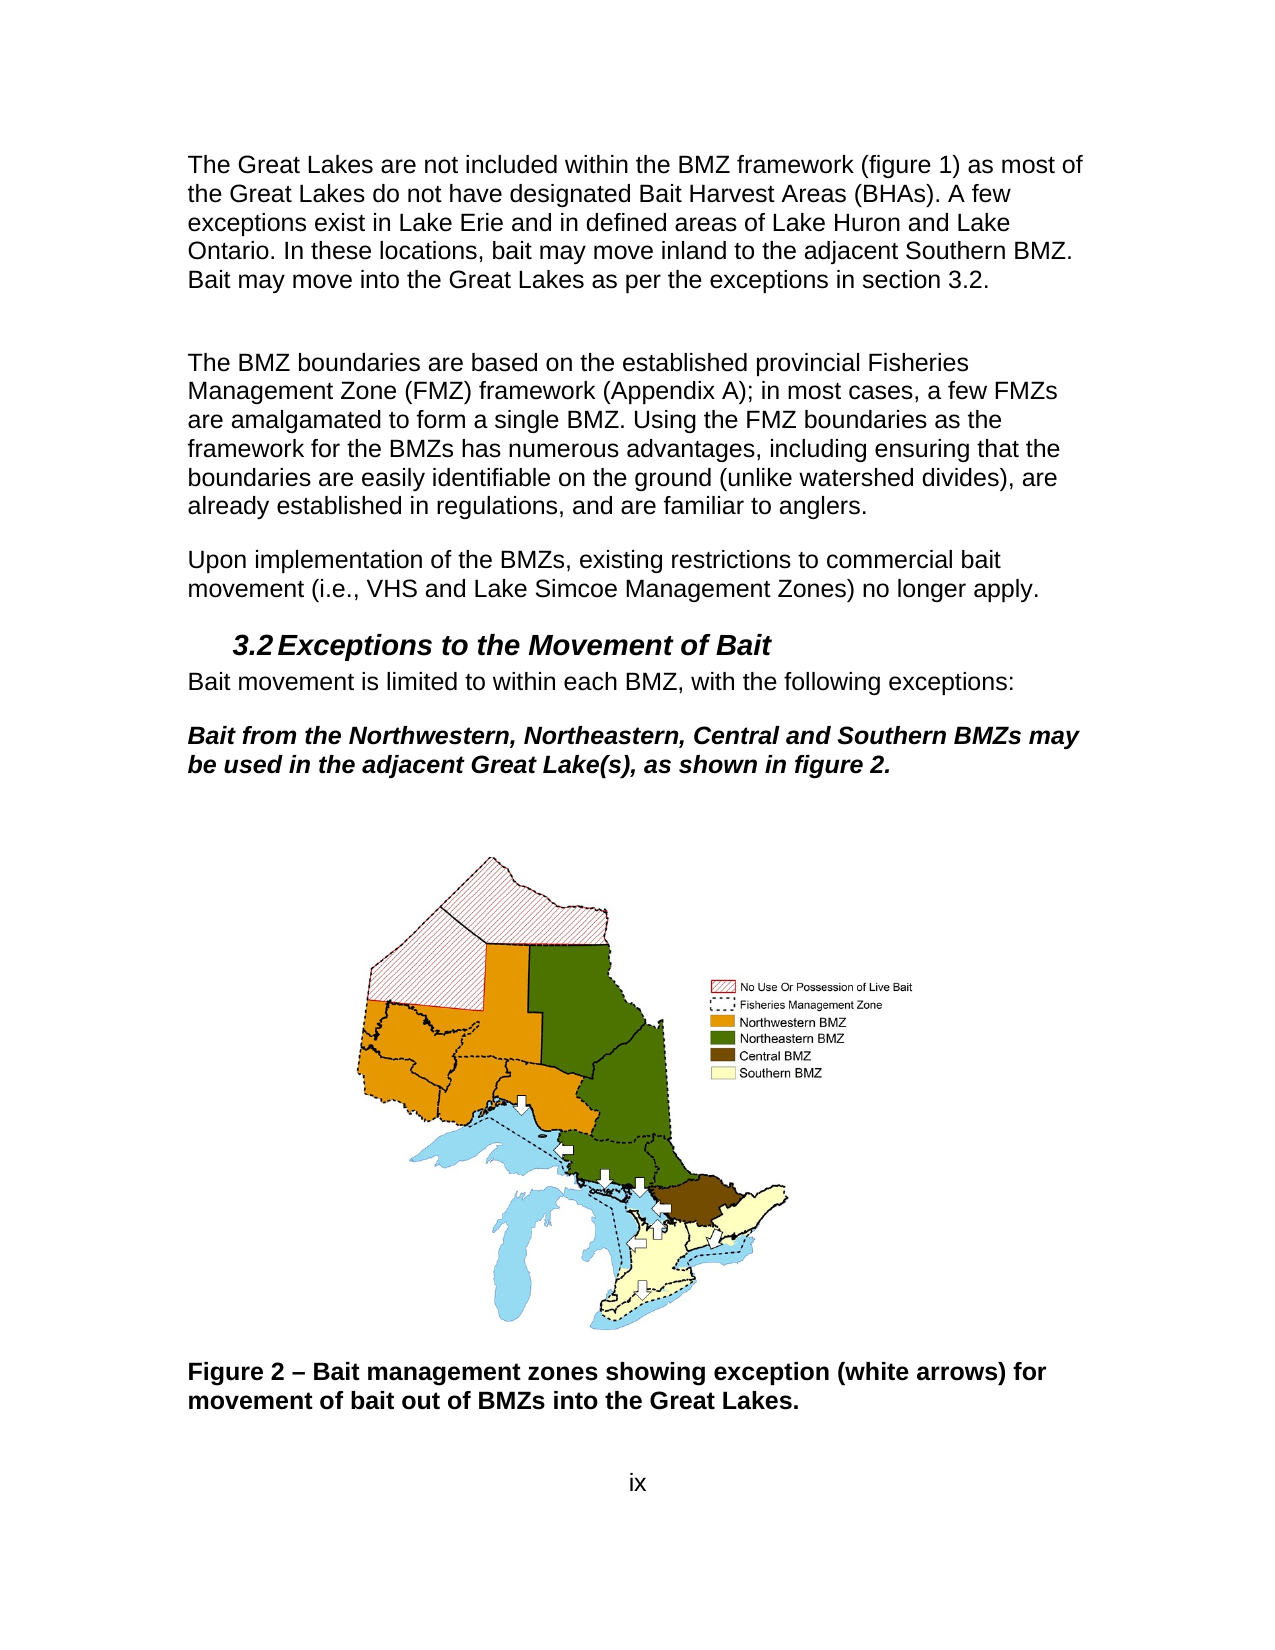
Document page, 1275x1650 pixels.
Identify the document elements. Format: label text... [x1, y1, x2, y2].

text Bait movement is limited to within each BMZ, with the following exceptions: [187, 667, 1087, 696]
text Upon implementation of the BMZs, existing restrictions to commercial bait movement (i.e., VHS and Lake Simcoe Management Zones) no longer apply. [187, 545, 1087, 602]
text Figure 2 – Bait management zones showing exception (white arrows) for movement of bait out of BMZs into the Great Lakes. [187, 1357, 1087, 1415]
text The Great Lakes are not included within the BMZ framework (figure 1) as most of the Great Lakes do not have designated Bait Harvest Areas (BHAs). A few exceptions exist in Lake Erie and in defined areas of Lake Huron and Lake Ontario. In these locations, bait may move inland to the adjacent Southern BMZ. Bait may move into the Great Lakes as per the exceptions in section 3.2. [187, 150, 1087, 294]
picture [215, 857, 1060, 1333]
text The BMZ boundaries are based on the established provincial Fisheries Management Zone (FMZ) framework (Appendix A); in most cases, a few FMZs are amalgamated to form a single BMZ. Using the FMZ boundaries as the framework for the BMZs has numerous advantages, including ensuring that the boundaries are easily identifiable on the ground (unlike watershed divides), are already established in regulations, and are familiar to anglers. [187, 347, 1087, 520]
subtitle Exceptions to the Movement of Bait [232, 627, 1087, 661]
text Bait from the Northwestern, Northeastern, Central and Southern BMZs may be used in the adjacent Great Lake(s), as shown in figure 2. [187, 721, 1087, 778]
